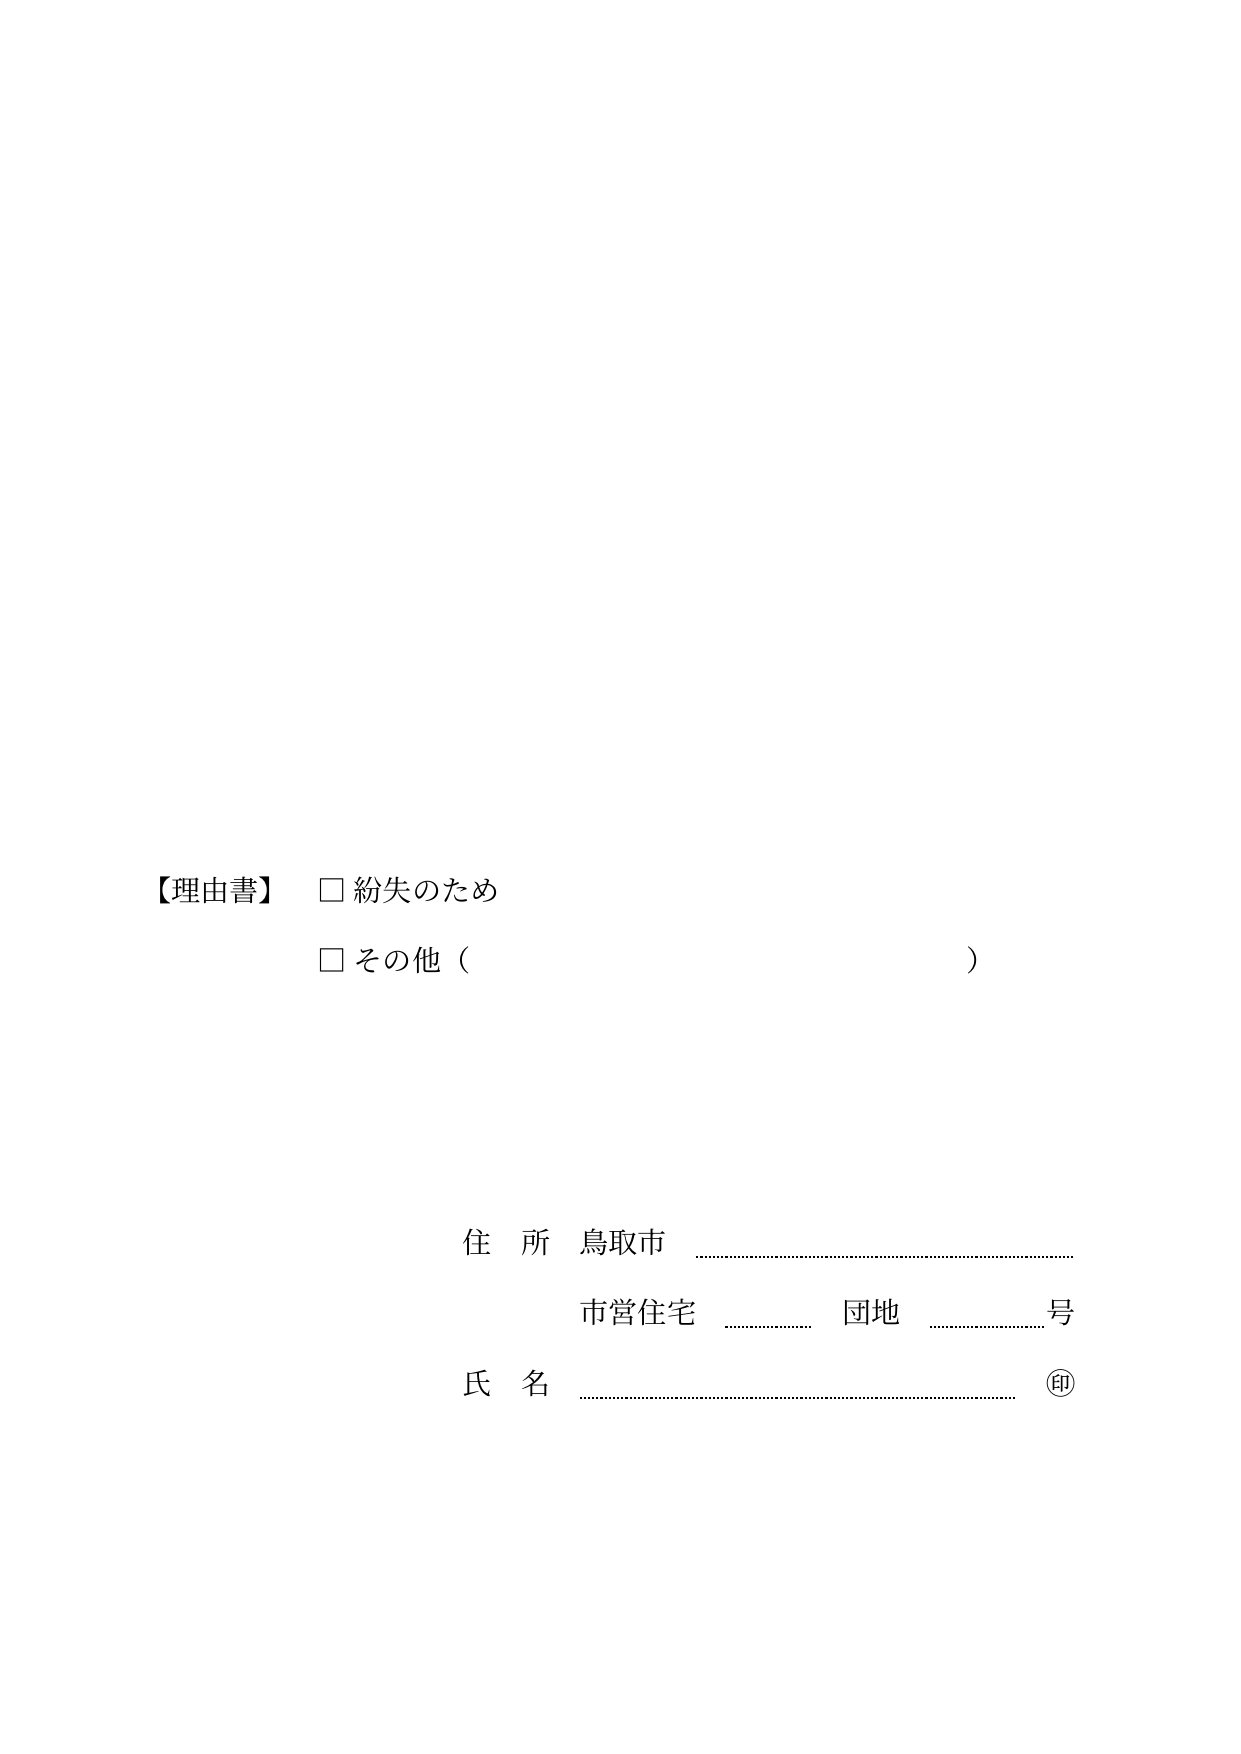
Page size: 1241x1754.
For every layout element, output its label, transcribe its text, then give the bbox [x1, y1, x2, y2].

text 市営住宅 団地 号 [142, 1276, 1098, 1347]
text □ その他（ ） [142, 924, 1098, 994]
text 住 所 鳥取市 [142, 1206, 1098, 1276]
text 【理由書】 □ 紛失のため [142, 854, 1098, 924]
text 氏 名 ㊞ [142, 1347, 1098, 1417]
